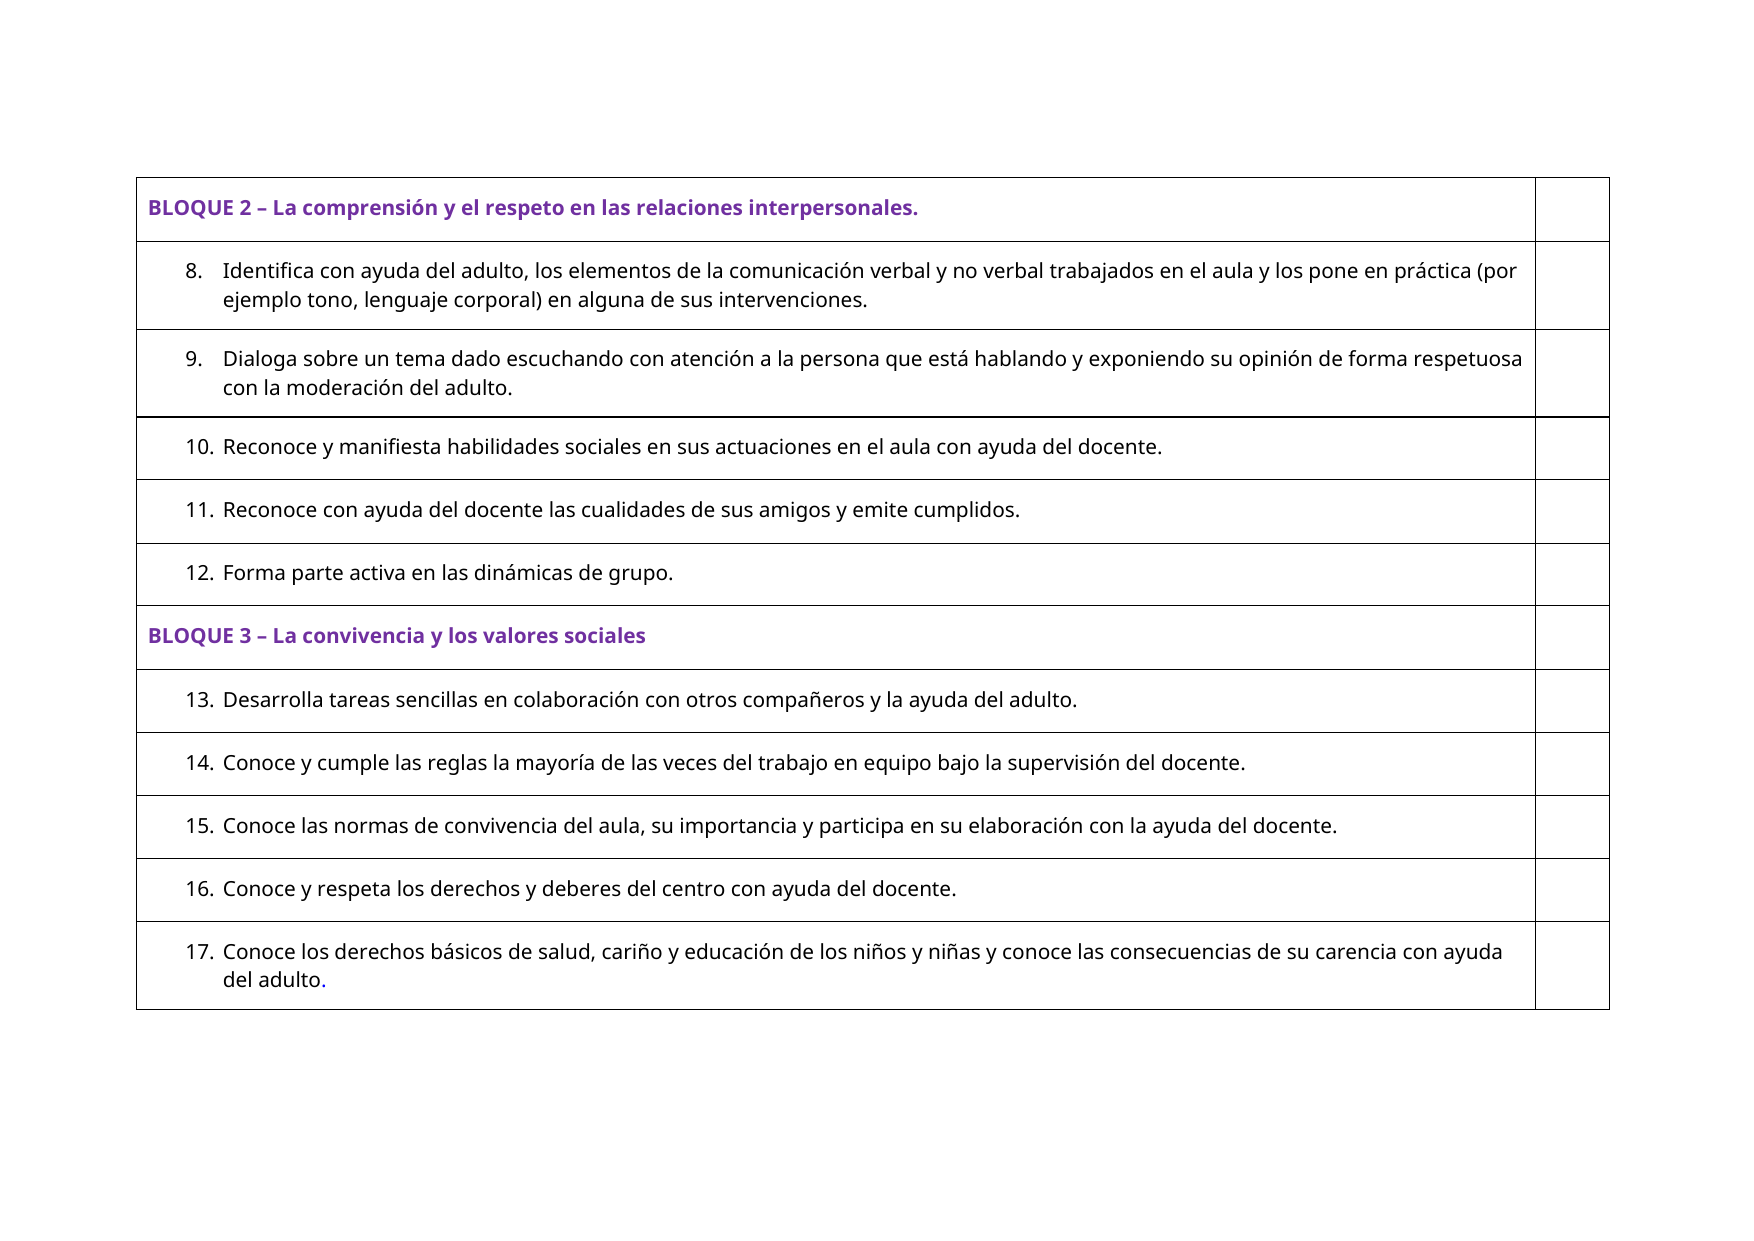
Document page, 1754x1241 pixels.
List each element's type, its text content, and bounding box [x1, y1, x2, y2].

table_cell [1536, 796, 1609, 858]
table_cell [1536, 922, 1609, 1009]
table_cell Reconoce con ayuda del docente las cualidades de sus amigos y emite cumplidos. [137, 480, 1535, 542]
table_cell [1536, 242, 1609, 328]
table_cell Forma parte activa en las dinámicas de grupo. [137, 544, 1535, 605]
table_cell Dialoga sobre un tema dado escuchando con atención a la persona que está hablando y exponiendo su opinión de forma respetuosa con la moderación del adulto. [137, 330, 1535, 416]
table_cell [1536, 859, 1609, 921]
table_cell Reconoce y manifiesta habilidades sociales en sus actuaciones en el aula con ayuda del docente. [137, 418, 1535, 479]
table_cell [1536, 733, 1609, 795]
table_cell [1536, 606, 1609, 669]
table_cell Conoce los derechos básicos de salud, cariño y educación de los niños y niñas y conoce las consecuencias de su carencia con ayuda del adulto. [137, 922, 1535, 1009]
table_cell [1536, 544, 1609, 605]
table_cell Conoce y respeta los derechos y deberes del centro con ayuda del docente. [137, 859, 1535, 921]
table_cell BLOQUE 3 – La convivencia y los valores sociales [137, 606, 1535, 669]
table_cell Desarrolla tareas sencillas en colaboración con otros compañeros y la ayuda del adulto. [137, 670, 1535, 732]
table_cell [1536, 480, 1609, 542]
table_cell [1536, 418, 1609, 479]
table_cell Conoce y cumple las reglas la mayoría de las veces del trabajo en equipo bajo la supervisión del docente. [137, 733, 1535, 795]
table_cell BLOQUE 2 – La comprensión y el respeto en las relaciones interpersonales. [137, 178, 1535, 241]
table_cell [1536, 178, 1609, 241]
table_cell [1536, 670, 1609, 732]
table_cell Conoce las normas de convivencia del aula, su importancia y participa en su elaboración con la ayuda del docente. [137, 796, 1535, 858]
table_cell [1536, 330, 1609, 416]
table_cell Identifica con ayuda del adulto, los elementos de la comunicación verbal y no verbal trabajados en el aula y los pone en práctica (por ejemplo tono, lenguaje corporal) en alguna de sus intervenciones. [137, 242, 1535, 328]
